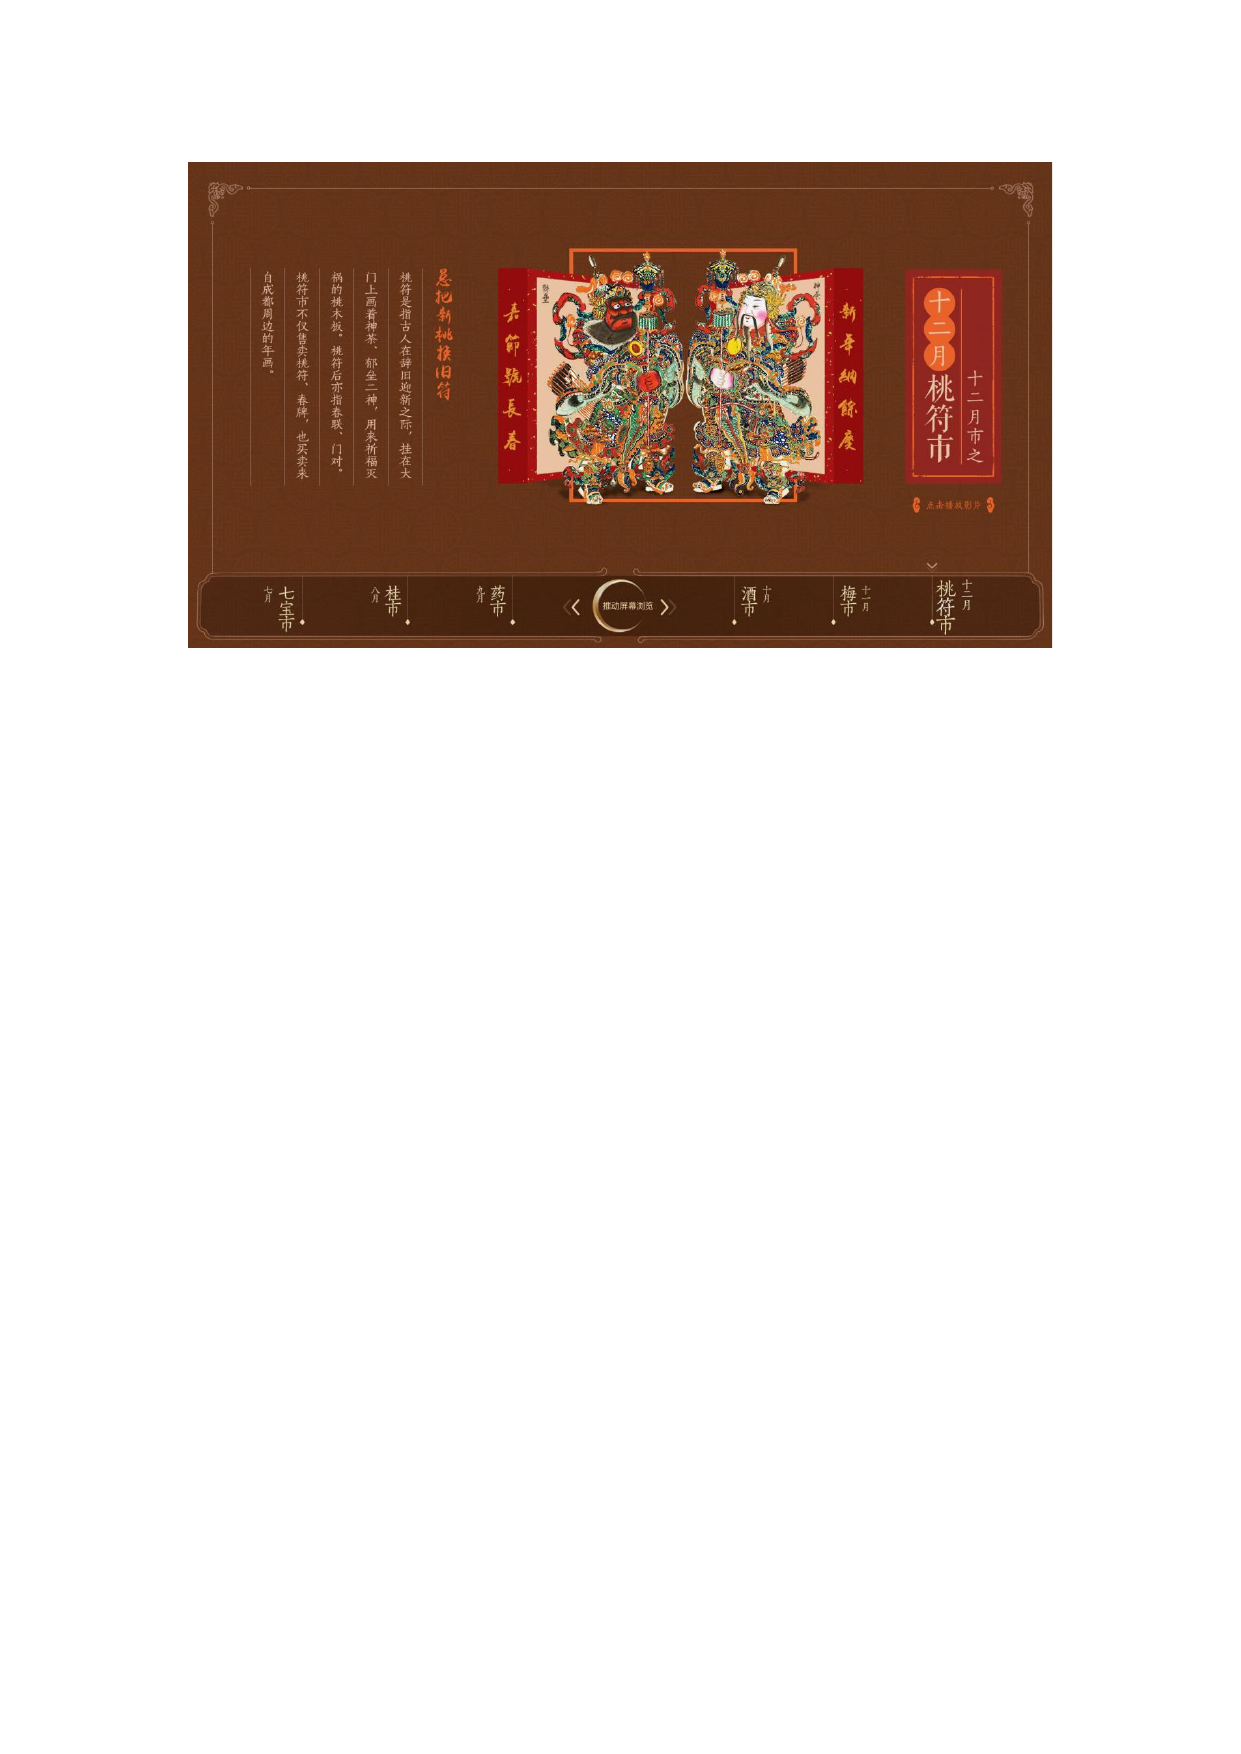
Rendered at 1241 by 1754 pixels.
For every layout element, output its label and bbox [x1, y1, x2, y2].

picture [188, 162, 1053, 648]
